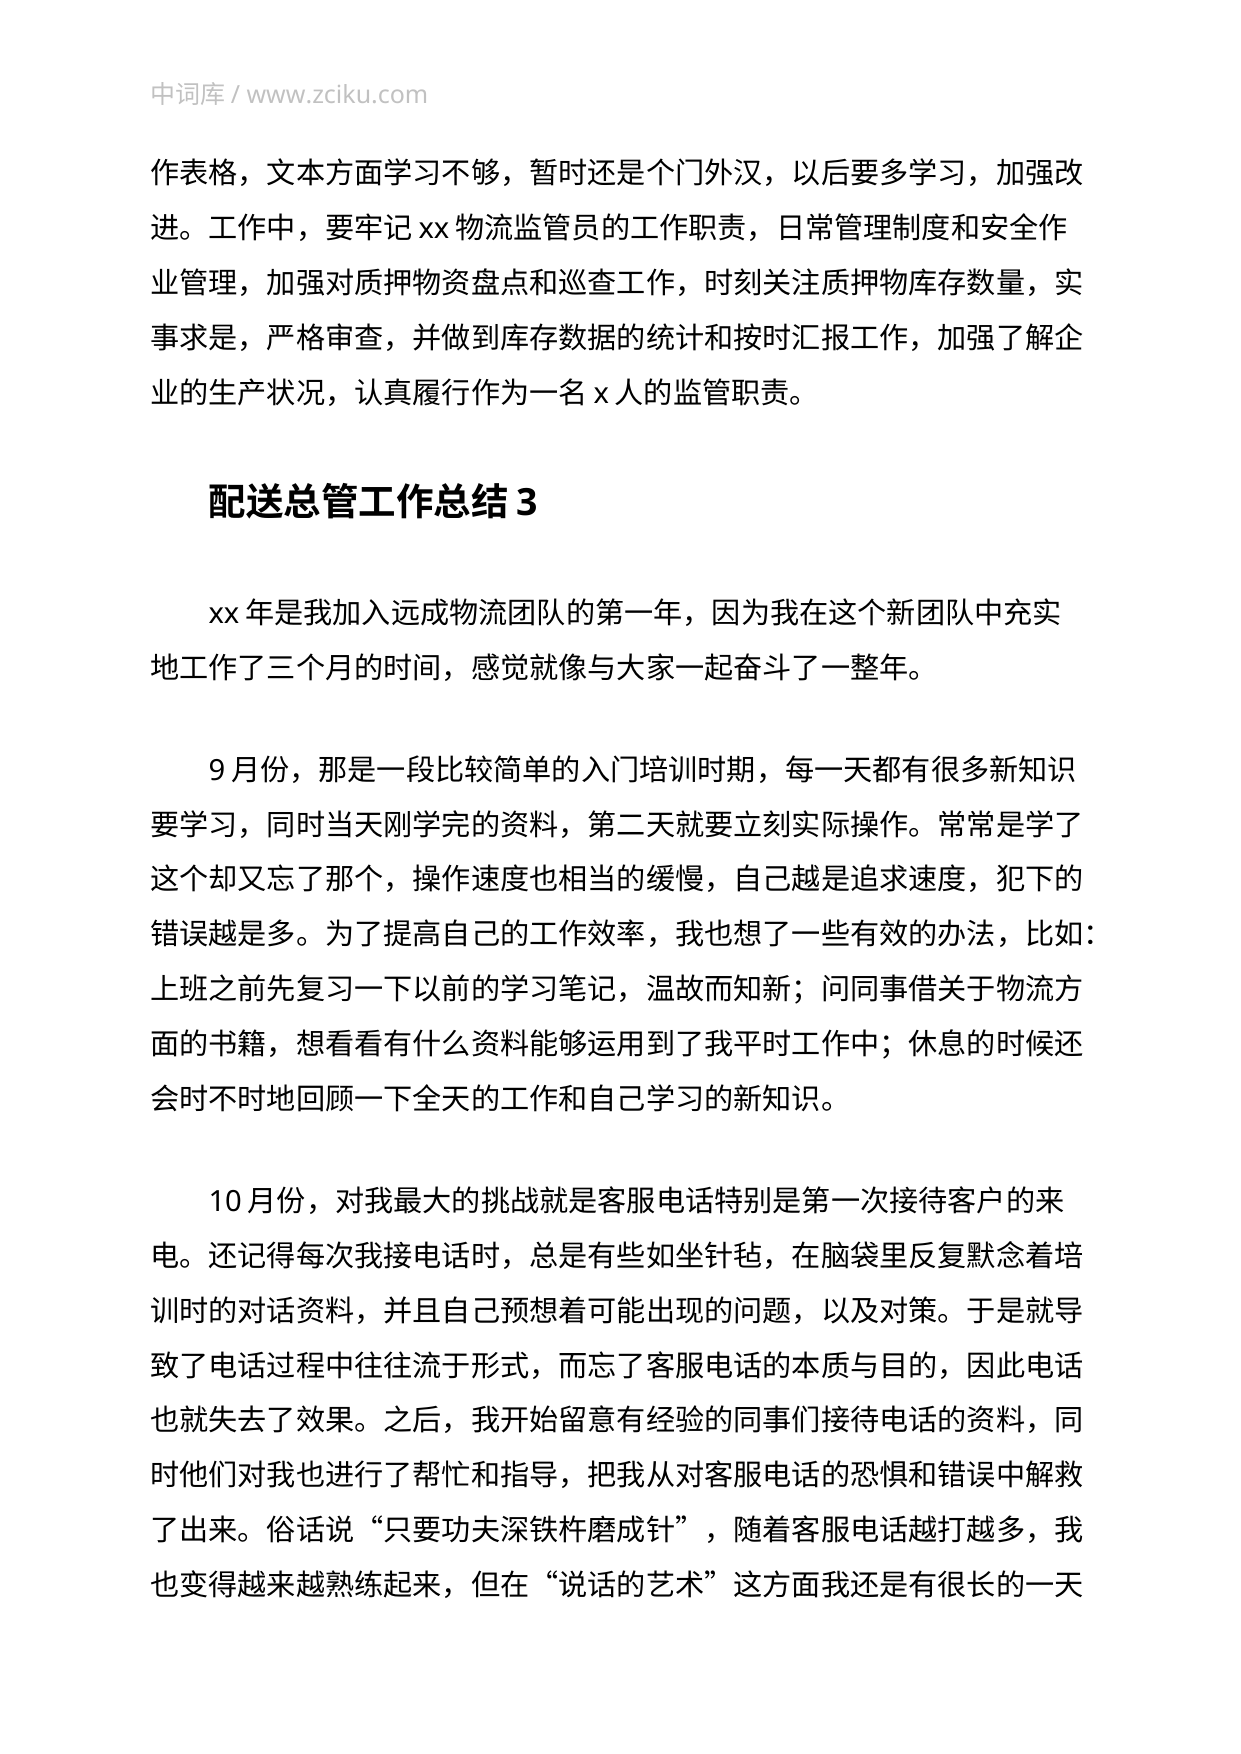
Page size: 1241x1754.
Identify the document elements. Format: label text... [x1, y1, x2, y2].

text 9月份，那是一段比较简单的入门培训时期，每一天都有很多新知识要学习，同时当天刚学完的资料，第二天就要立刻实际操作。常常是学了这个却又忘了那个，操作速度也相当的缓慢，自己越是追求速度，犯下的错误越是多。为了提高自己的工作效率，我也想了一些有效的办法，比如：上班之前先复习一下以前的学习笔记，温故而知新；问同事借关于物流方面的书籍，想看看有什么资料能够运用到了我平时工作中；休息的时候还会时不时地回顾一下全天的工作和自己学习的新知识。 [150, 746, 1090, 1118]
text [150, 150, 1090, 412]
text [150, 1177, 1090, 1604]
text xx年是我加入远成物流团队的第一年，因为我在这个新团队中充实地工作了三个月的时间，感觉就像与大家一起奋斗了一整年。 [150, 589, 1090, 687]
text 配送总管工作总结3 [150, 472, 1090, 526]
